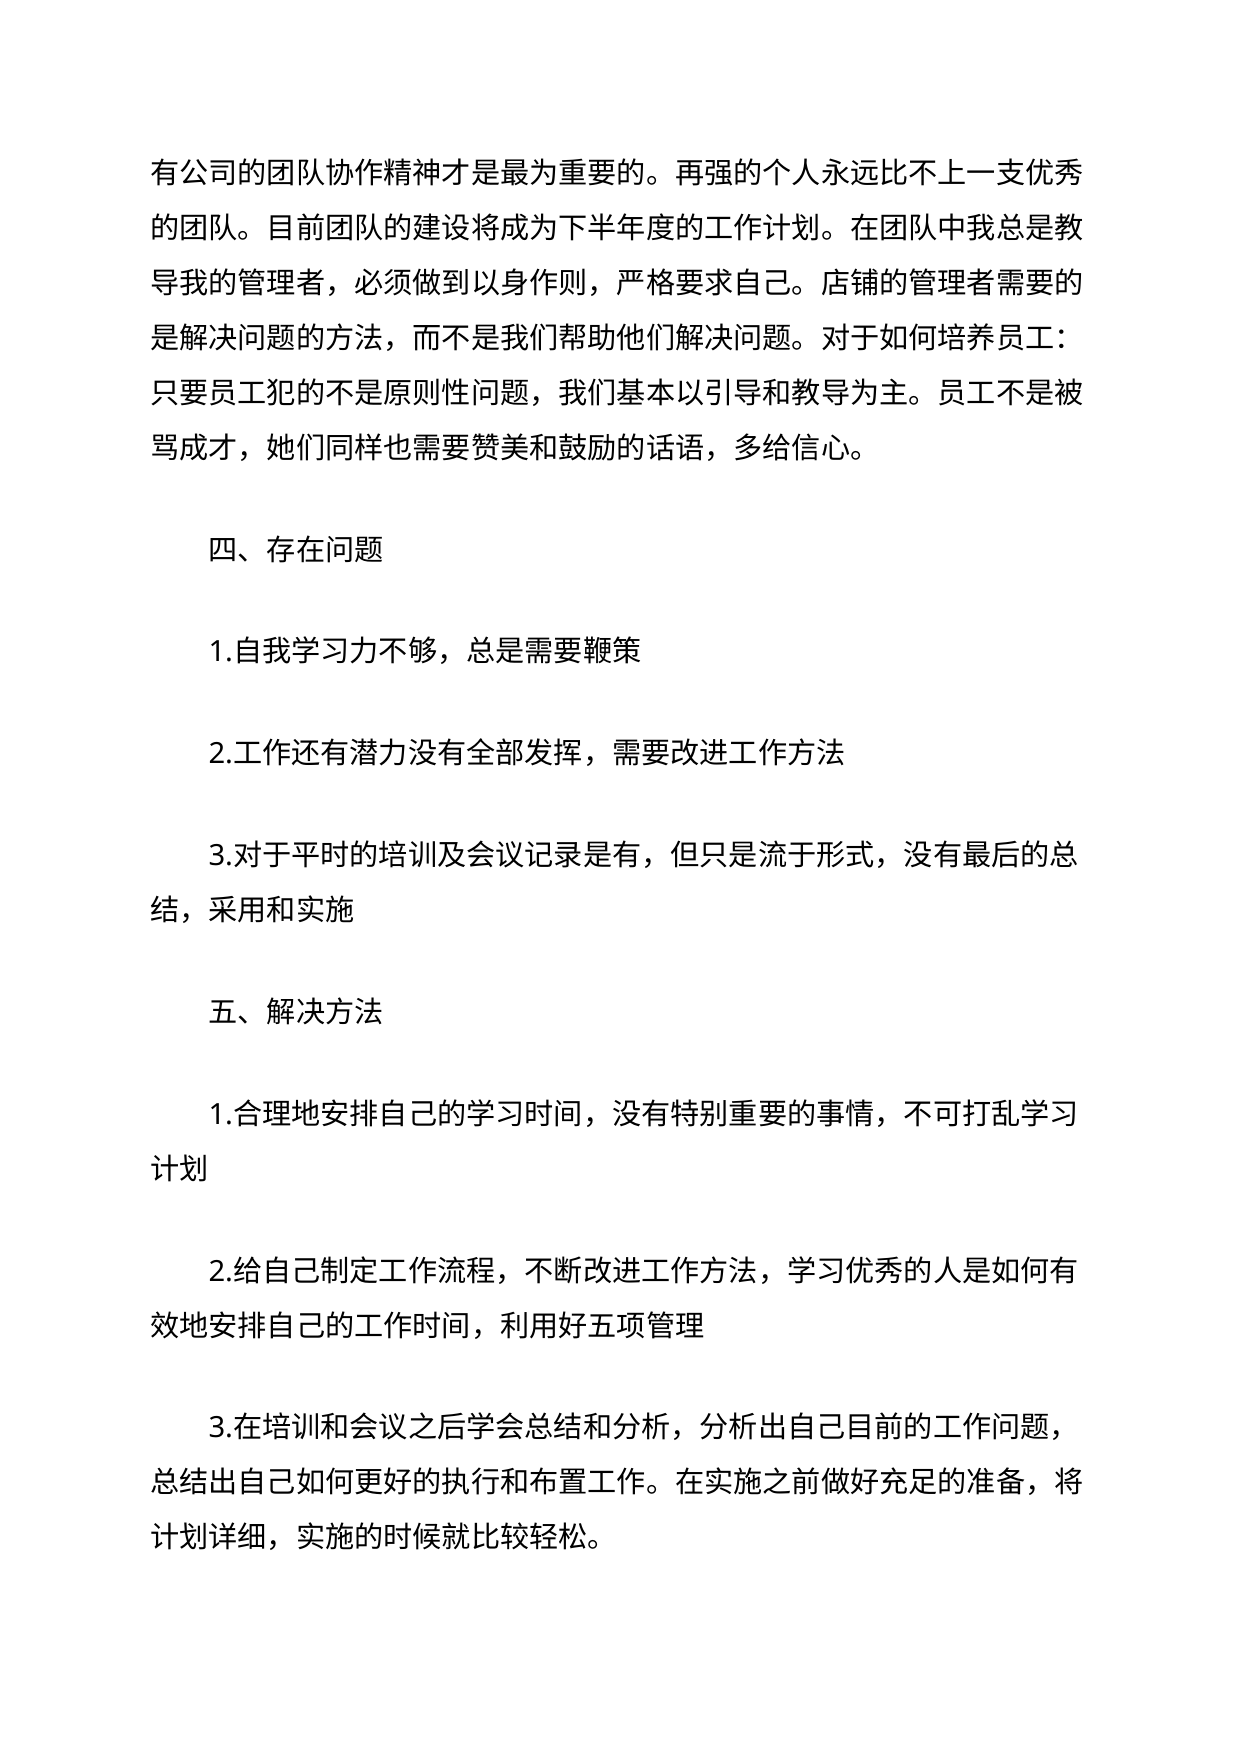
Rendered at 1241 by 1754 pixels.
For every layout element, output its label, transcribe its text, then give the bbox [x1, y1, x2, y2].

text 1.合理地安排自己的学习时间，没有特别重要的事情，不可打乱学习计划 [150, 1091, 1090, 1188]
text 3.对于平时的培训及会议记录是有，但只是流于形式，没有最后的总结，采用和实施 [150, 832, 1090, 929]
text 1.自我学习力不够，总是需要鞭策 [150, 628, 1090, 670]
text 2.给自己制定工作流程，不断改进工作方法，学习优秀的人是如何有效地安排自己的工作时间，利用好五项管理 [150, 1247, 1090, 1344]
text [150, 150, 1090, 467]
text 3.在培训和会议之后学会总结和分析，分析出自己目前的工作问题，总结出自己如何更好的执行和布置工作。在实施之前做好充足的准备，将计划详细，实施的时候就比较轻松。 [150, 1404, 1090, 1556]
text 五、解决方法 [150, 989, 1090, 1031]
text 四、存在问题 [150, 526, 1090, 568]
text 2.工作还有潜力没有全部发挥，需要改进工作方法 [150, 730, 1090, 772]
